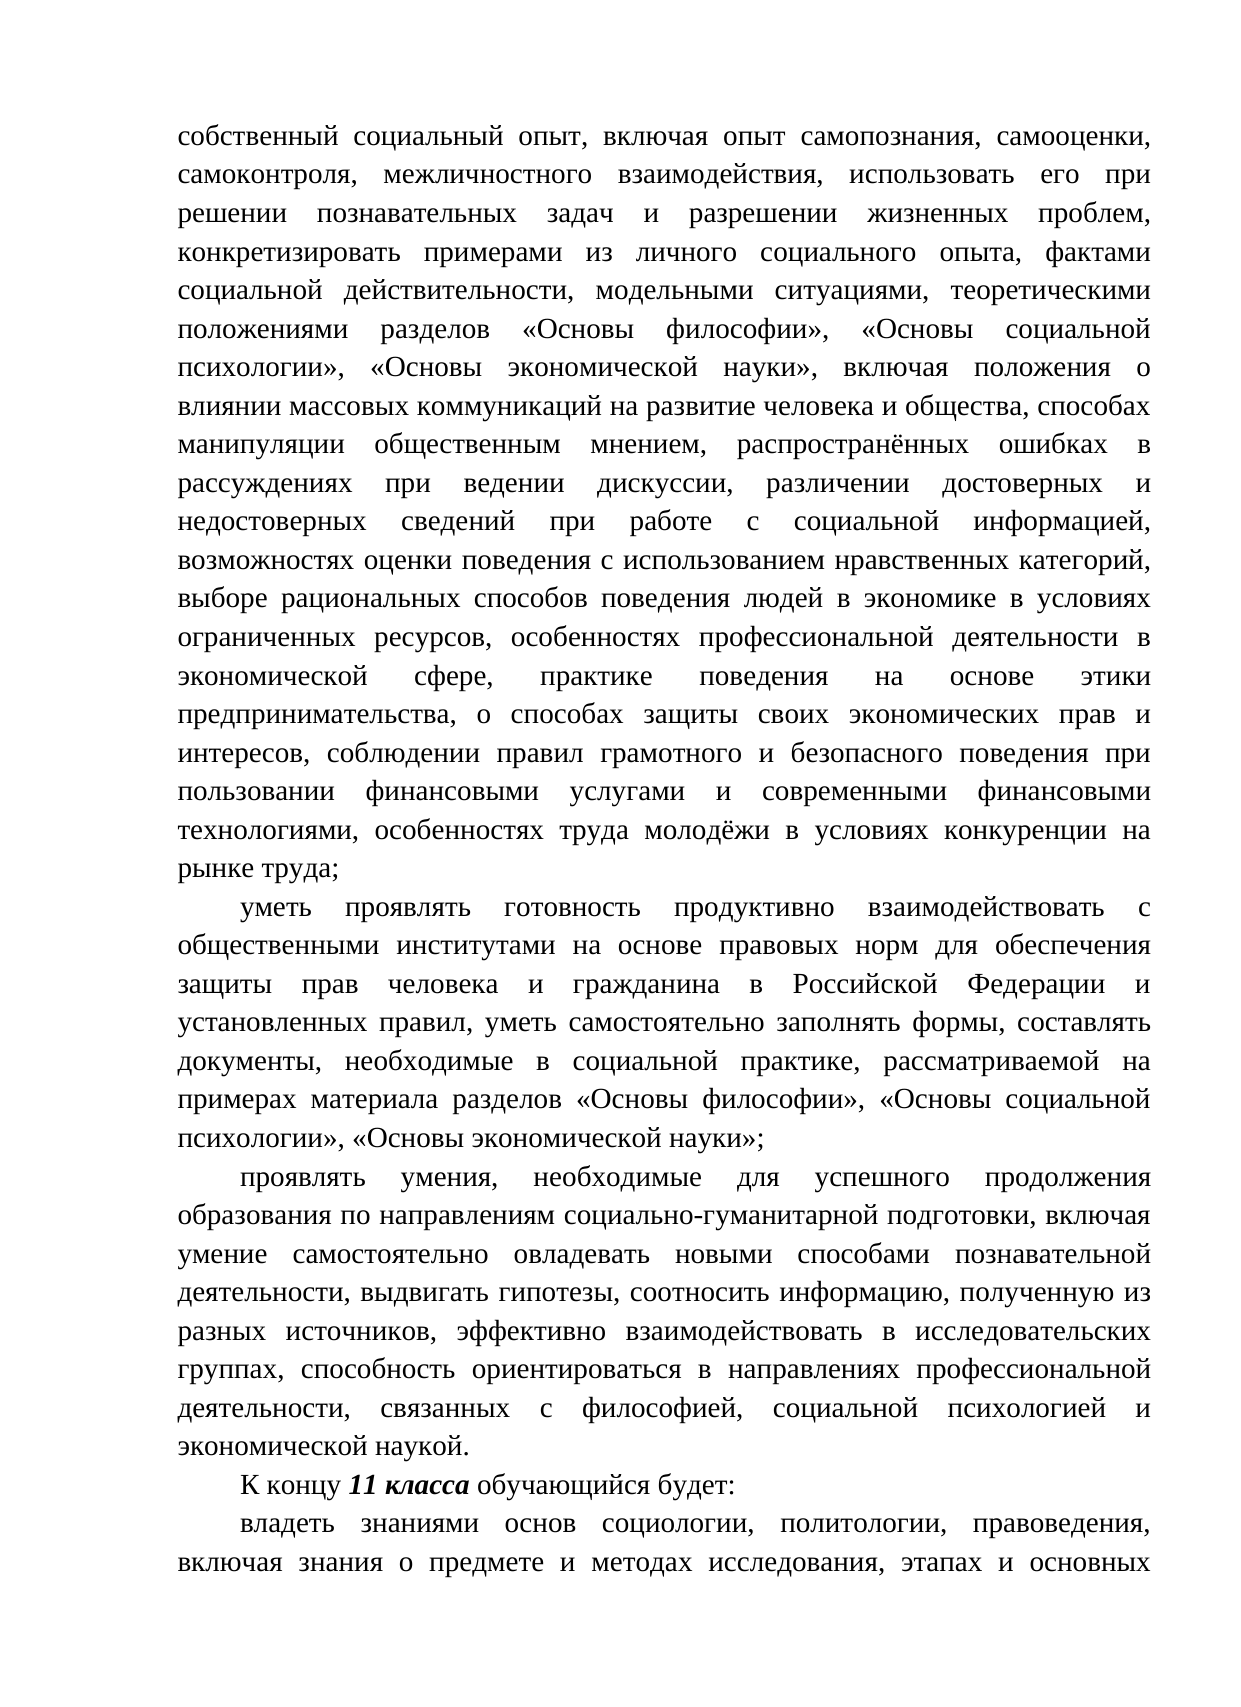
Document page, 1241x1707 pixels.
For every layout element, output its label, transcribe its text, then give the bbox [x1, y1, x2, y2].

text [177, 1506, 1152, 1578]
text уметь проявлять готовность продуктивно взаимодействовать с общественными институтами на основе правовых норм для обеспечения защиты прав человека и гражданина в Российской Федерации и установленных правил, уметь самостоятельно заполнять формы, составлять документы, необходимые в социальной практике, рассматриваемой на примерах материала разделов «Основы философии», «Основы социальной психологии», «Основы экономической науки»; [177, 889, 1152, 1154]
text проявлять умения, необходимые для успешного продолжения образования по направлениям социально-гуманитарной подготовки, включая умение самостоятельно овладевать новыми способами познавательной деятельности, выдвигать гипотезы, соотносить информацию, полученную из разных источников, эффективно взаимодействовать в исследовательских группах, способность ориентироваться в направлениях профессиональной деятельности, связанных с философией, социальной психологией и экономической наукой. [177, 1159, 1152, 1462]
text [177, 118, 1152, 884]
text К концу 11 класса обучающийся будет: [177, 1467, 1152, 1501]
